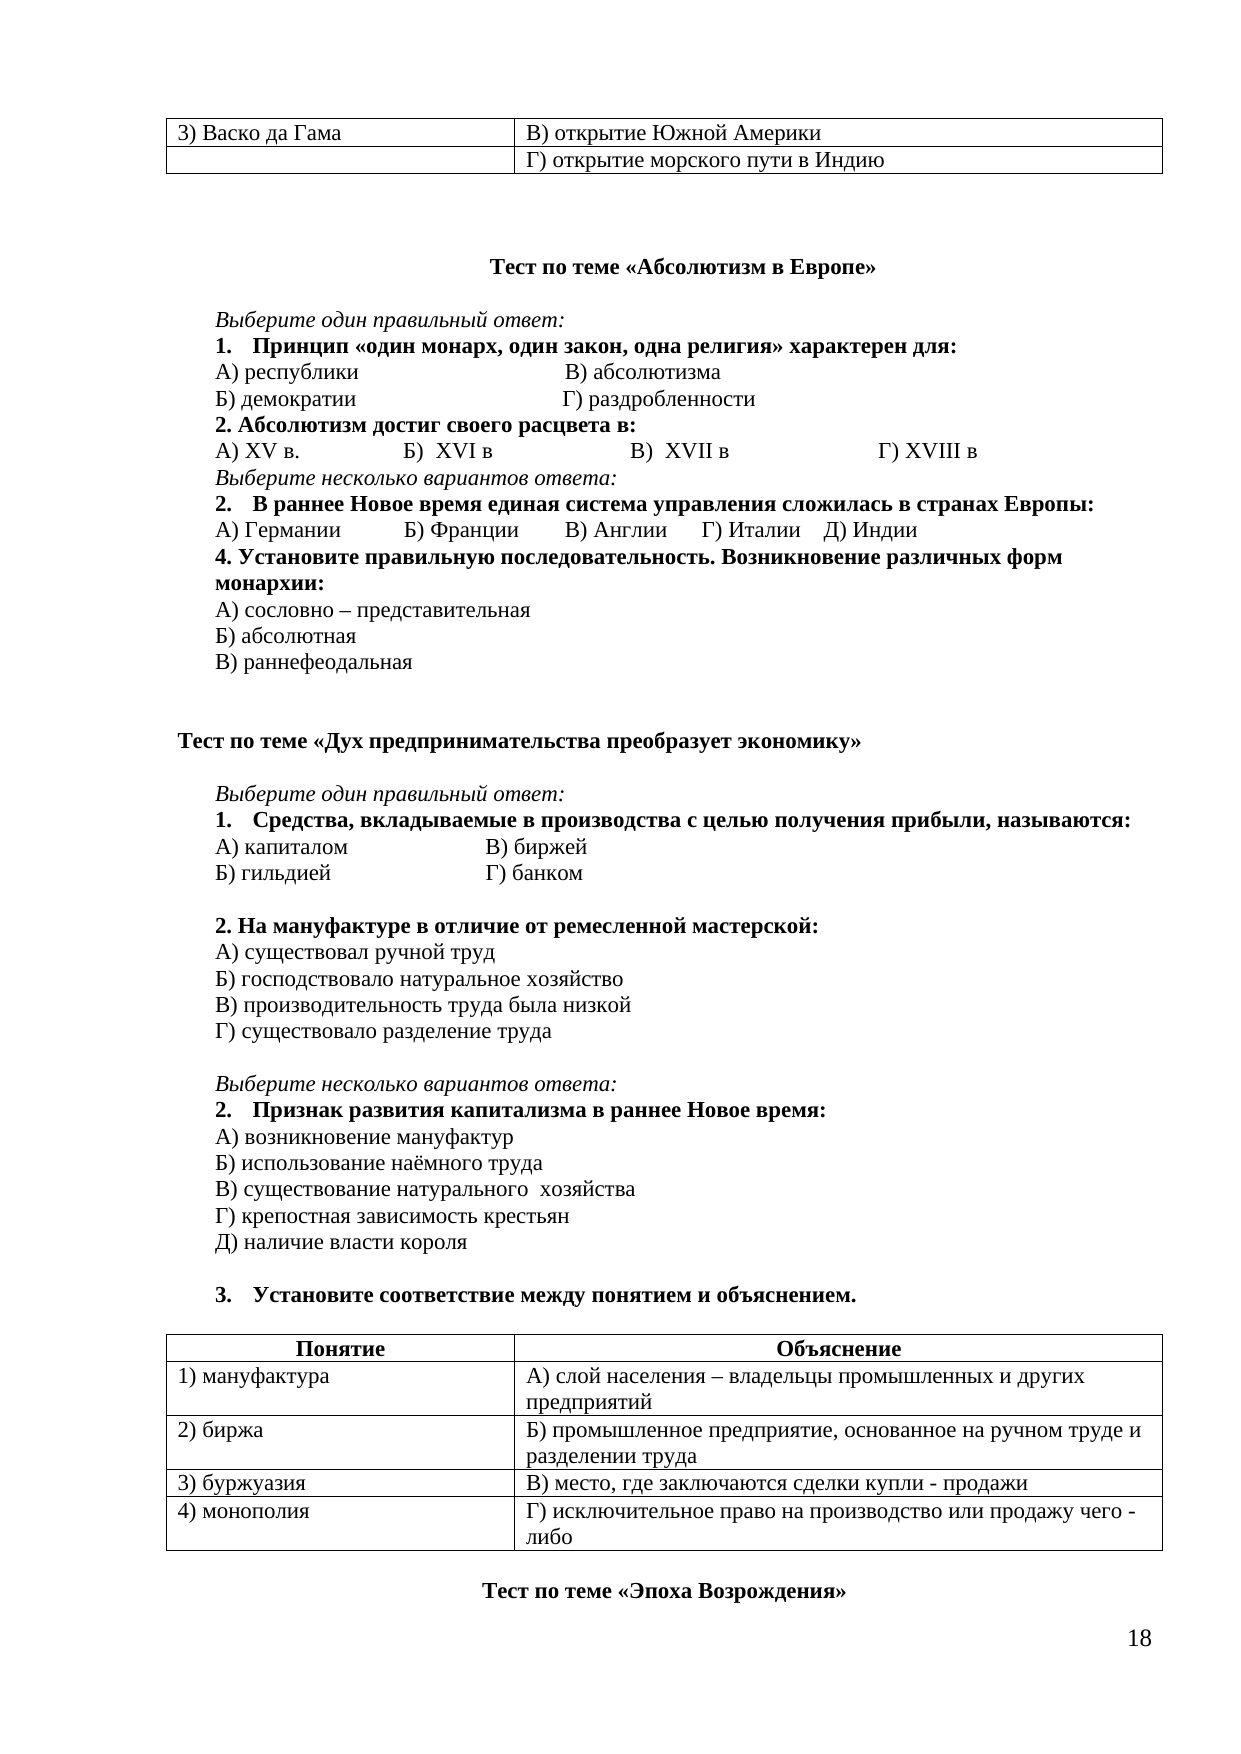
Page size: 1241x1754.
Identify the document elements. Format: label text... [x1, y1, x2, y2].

text 2. На мануфактуре в отличие от ремесленной мастерской: [215, 912, 1152, 938]
table_cell Б) промышленное предприятие, основанное на ручном труде и разделении труда [515, 1416, 1162, 1468]
text А) капиталом В) биржей [215, 833, 1152, 859]
list В раннее Новое время единая система управления сложилась в странах Европы: [215, 490, 1152, 517]
text 2. Абсолютизм достиг своего расцвета в: [215, 411, 1152, 437]
text Выберите один правильный ответ: [215, 306, 1152, 332]
text Г) крепостная зависимость крестьян [215, 1202, 1152, 1228]
text А) Германии Б) Франции В) Англии Г) Италии Д) Индии [215, 517, 1152, 543]
text Д) наличие власти короля [215, 1228, 1152, 1254]
table_header Объяснение [515, 1335, 1162, 1361]
text А) республики В) абсолютизма [215, 358, 1152, 385]
table_cell А) слой населения – владельцы промышленных и других предприятий [515, 1362, 1162, 1415]
table_header Понятие [167, 1335, 514, 1361]
text Выберите несколько вариантов ответа: [215, 1070, 1152, 1096]
table_cell 1) мануфактура [167, 1362, 514, 1415]
text А) существовал ручной труд [215, 938, 1152, 964]
text Тест по теме «Дух предпринимательства преобразует экономику» [177, 727, 1152, 754]
text Б) использование наёмного труда [215, 1149, 1152, 1175]
text Выберите несколько вариантов ответа: [215, 464, 1152, 490]
text А) XV в. Б) XVI в В) XVII в Г) XVIII в [215, 437, 1152, 464]
text Б) гильдией Г) банком [215, 859, 1152, 886]
text Б) абсолютная [215, 622, 1152, 648]
table_cell 2) биржа [167, 1416, 514, 1468]
table_cell В) место, где заключаются сделки купли - продажи [515, 1470, 1162, 1496]
text А) сословно – представительная [215, 596, 1152, 622]
list Признак развития капитализма в раннее Новое время: [215, 1096, 1152, 1123]
table_cell 3) Васко да Гама [167, 119, 514, 146]
text В) раннефеодальная [215, 648, 1152, 675]
list Принцип «один монарх, один закон, одна религия» характерен для: [215, 332, 1152, 358]
list Установите соответствие между понятием и объяснением. [215, 1281, 1152, 1307]
text В) производительность труда была низкой [215, 991, 1152, 1017]
text Тест по теме «Эпоха Возрождения» [177, 1577, 1152, 1603]
table_cell В) открытие Южной Америки [515, 119, 1162, 146]
text А) возникновение мануфактур [215, 1123, 1152, 1149]
table_cell [167, 147, 514, 173]
list Средства, вкладываемые в производства с целью получения прибыли, называются: [215, 806, 1152, 833]
text Б) господствовало натуральное хозяйство [215, 964, 1152, 991]
table_cell Г) открытие морского пути в Индию [515, 147, 1162, 173]
text Выберите один правильный ответ: [215, 780, 1152, 806]
text Б) демократии Г) раздробленности [215, 385, 1152, 411]
text 4. Установите правильную последовательность. Возникновение различных форм монархии: [215, 543, 1152, 596]
text Г) существовало разделение труда [215, 1017, 1152, 1044]
text В) существование натурального хозяйства [215, 1175, 1152, 1202]
table_cell 4) монополия [167, 1497, 514, 1549]
text Тест по теме «Абсолютизм в Европе» [215, 253, 1152, 279]
table_cell 3) буржуазия [167, 1470, 514, 1496]
table_cell Г) исключительное право на производство или продажу чего - либо [515, 1497, 1162, 1549]
